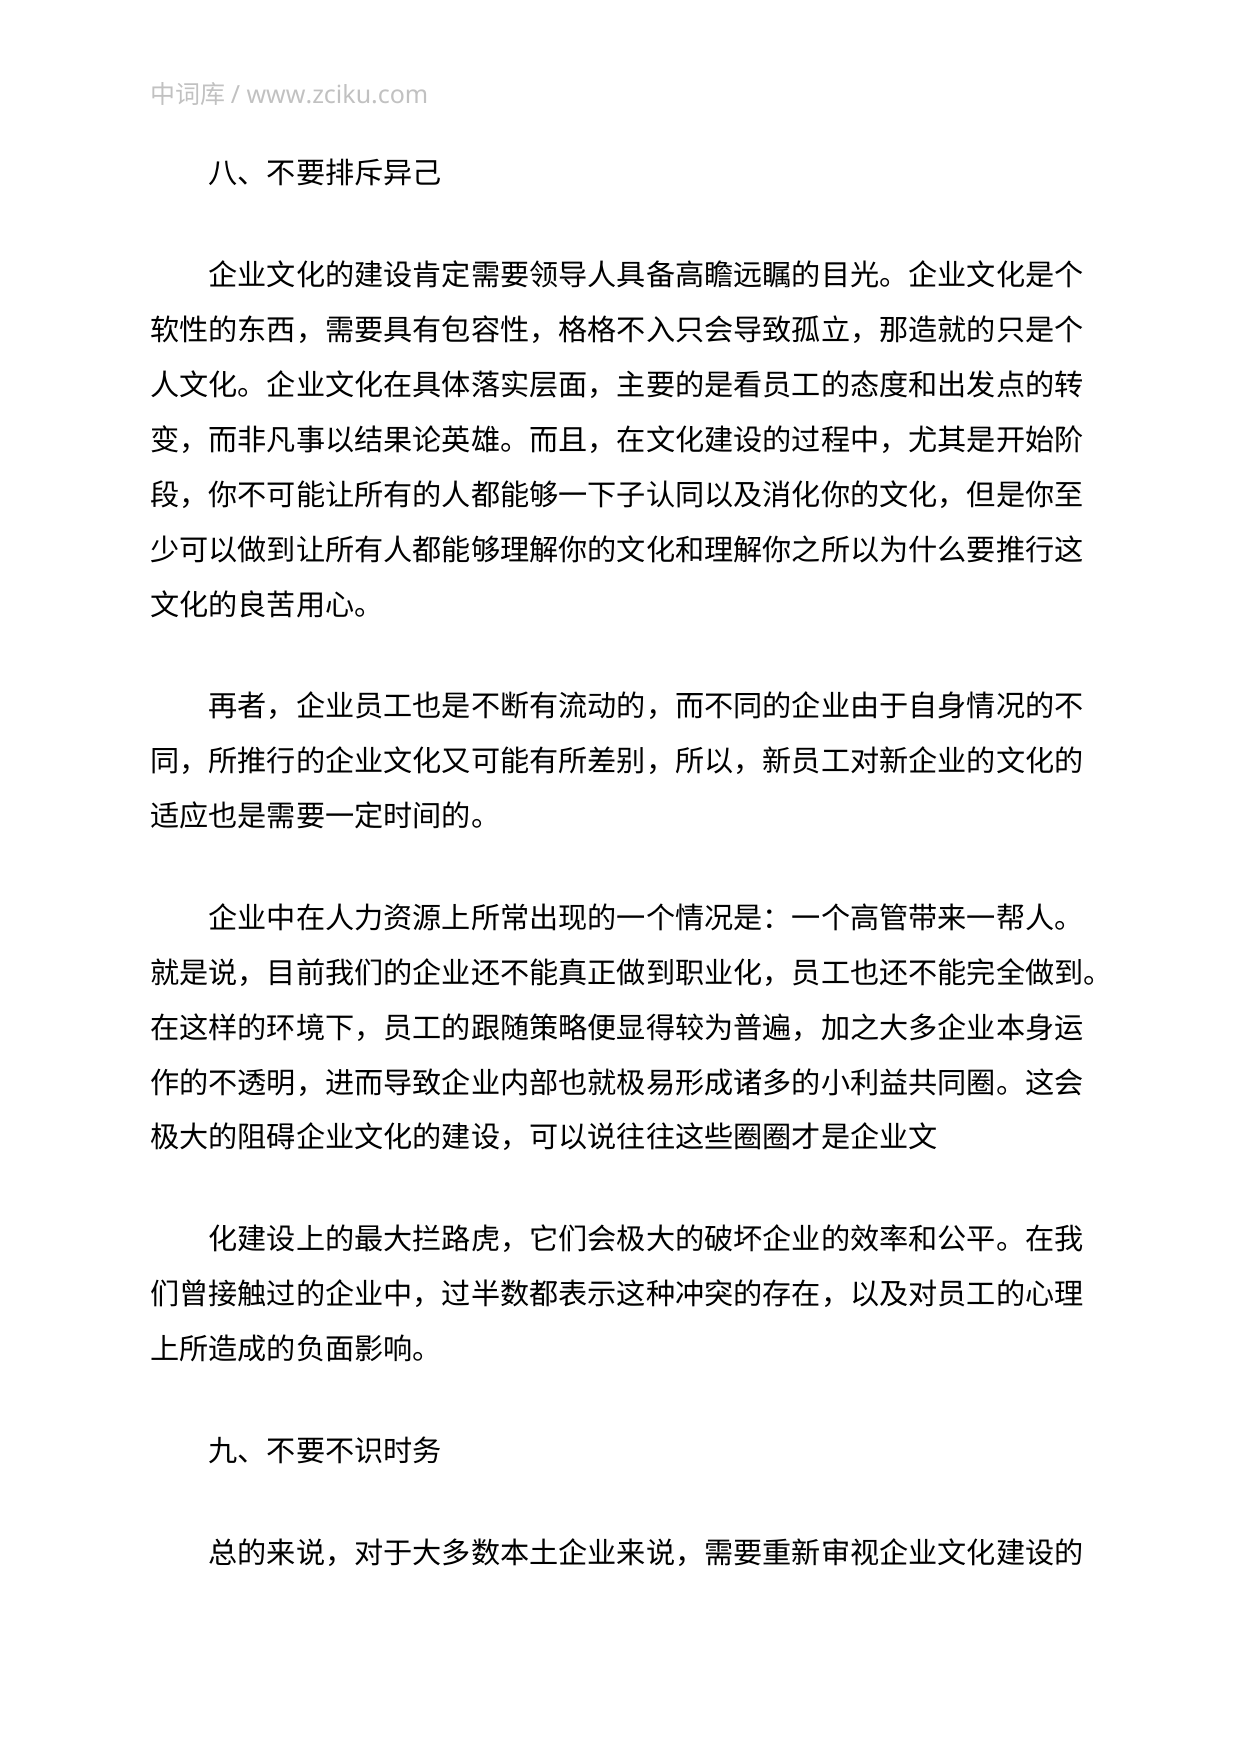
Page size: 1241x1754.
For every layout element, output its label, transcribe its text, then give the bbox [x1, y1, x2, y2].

text 八、不要排斥异己 [150, 150, 1090, 192]
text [150, 1529, 1090, 1571]
text 九、不要不识时务 [150, 1427, 1090, 1470]
text 企业文化的建设肯定需要领导人具备高瞻远瞩的目光。企业文化是个软性的东西，需要具有包容性，格格不入只会导致孤立，那造就的只是个人文化。企业文化在具体落实层面，主要的是看员工的态度和出发点的转变，而非凡事以结果论英雄。而且，在文化建设的过程中，尤其是开始阶段，你不可能让所有的人都能够一下子认同以及消化你的文化，但是你至少可以做到让所有人都能够理解你的文化和理解你之所以为什么要推行这文化的良苦用心。 [150, 252, 1090, 623]
text 企业中在人力资源上所常出现的一个情况是：一个高管带来一帮人。就是说，目前我们的企业还不能真正做到职业化，员工也还不能完全做到。在这样的环境下，员工的跟随策略便显得较为普遍，加之大多企业本身运作的不透明，进而导致企业内部也就极易形成诸多的小利益共同圈。这会极大的阻碍企业文化的建设，可以说往往这些圈圈才是企业文 [150, 894, 1090, 1156]
text 化建设上的最大拦路虎，它们会极大的破坏企业的效率和公平。在我们曾接触过的企业中，过半数都表示这种冲突的存在，以及对员工的心理上所造成的负面影响。 [150, 1216, 1090, 1368]
text 再者，企业员工也是不断有流动的，而不同的企业由于自身情况的不同，所推行的企业文化又可能有所差别，所以，新员工对新企业的文化的适应也是需要一定时间的。 [150, 683, 1090, 835]
